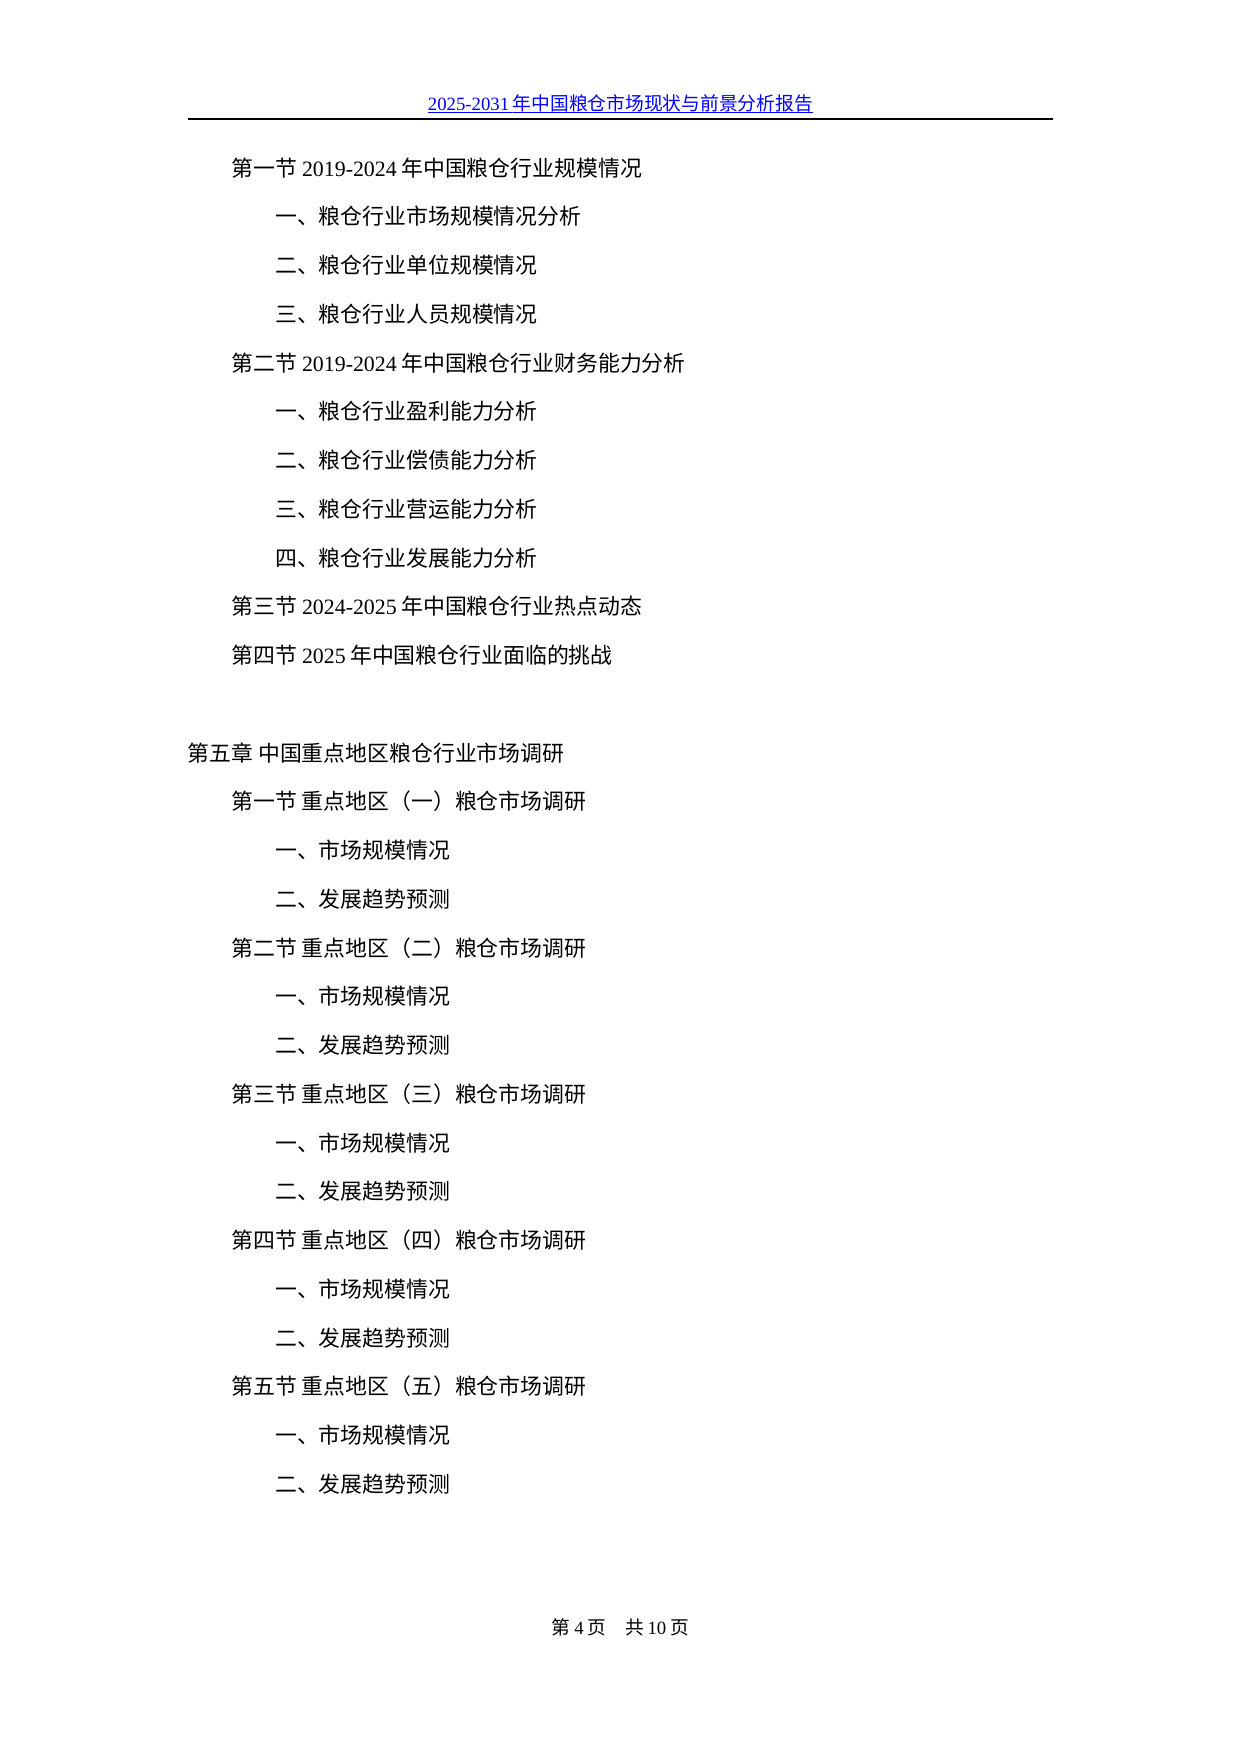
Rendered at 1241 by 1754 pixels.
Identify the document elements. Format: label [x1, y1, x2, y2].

text [187, 150, 1053, 1499]
